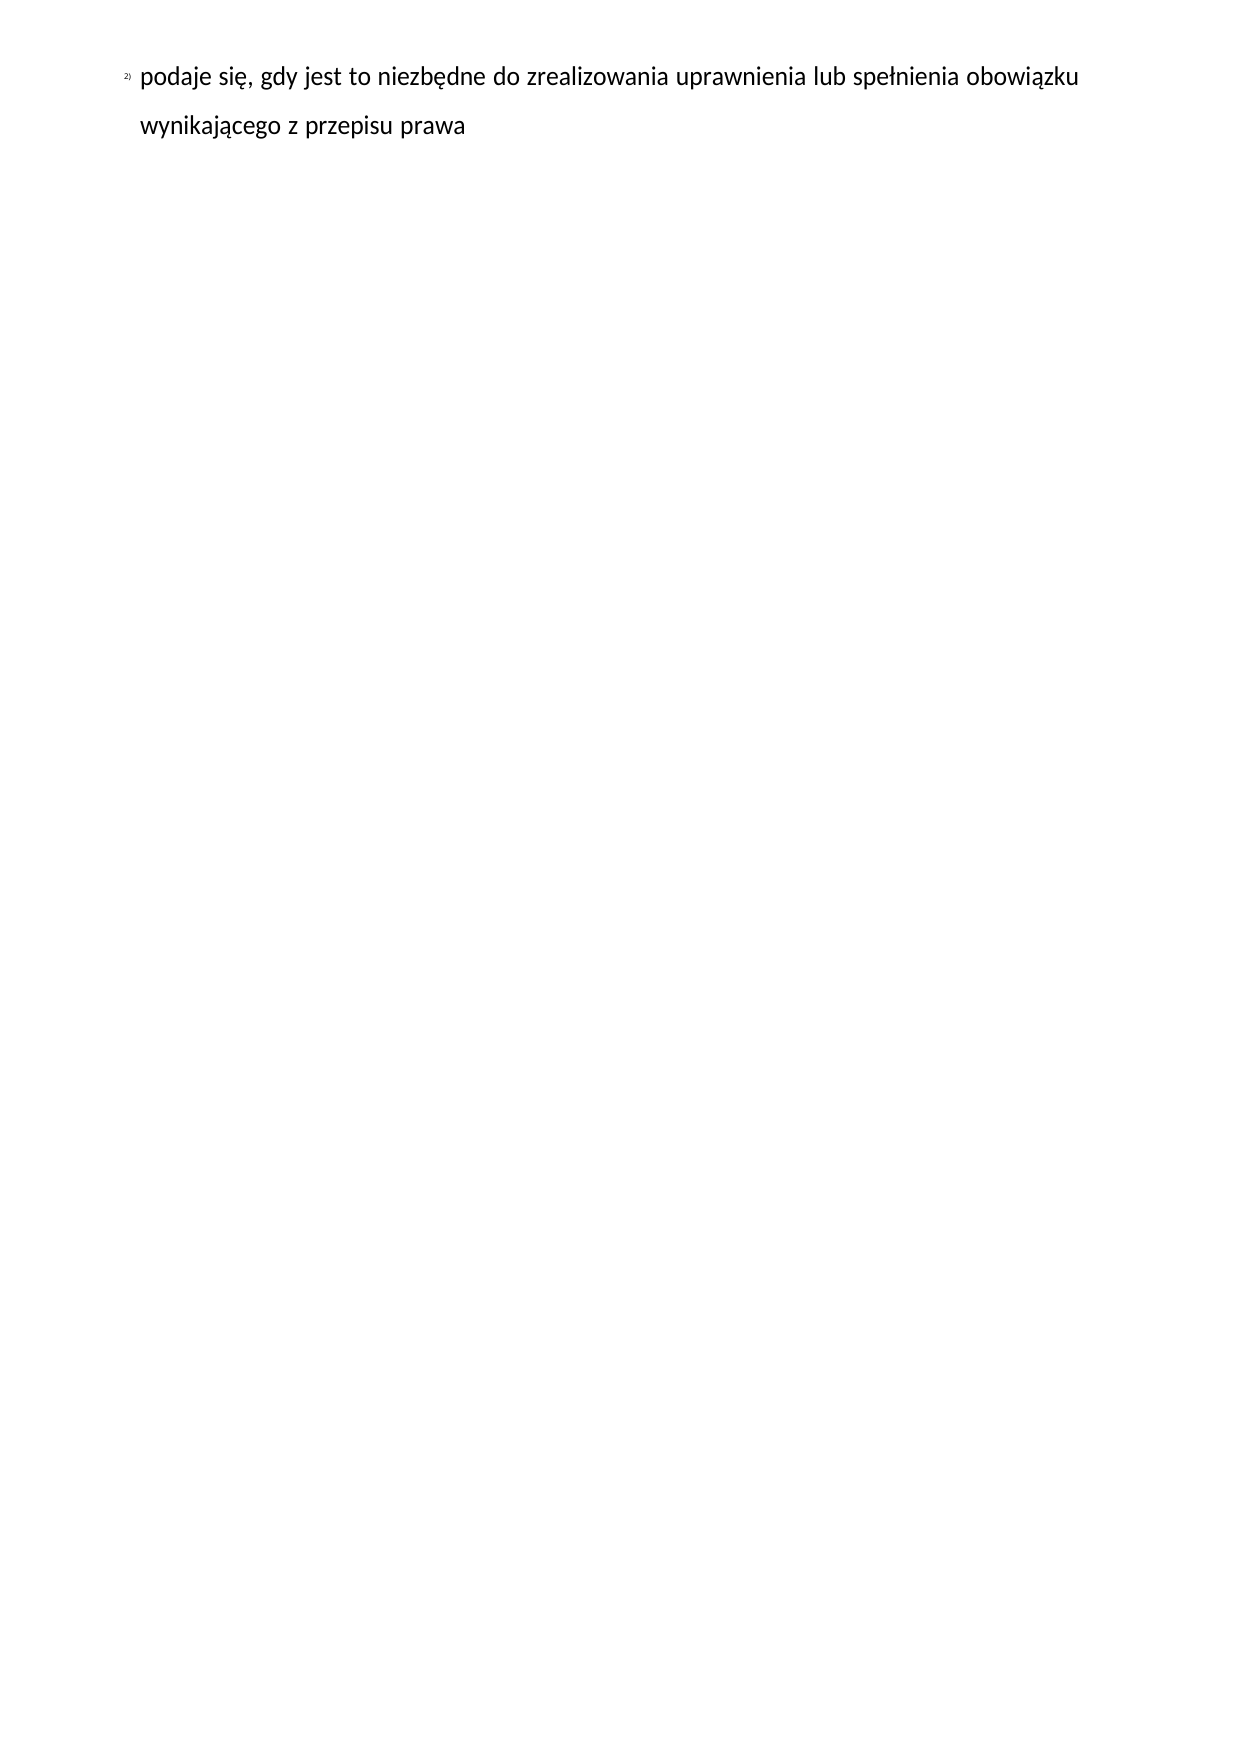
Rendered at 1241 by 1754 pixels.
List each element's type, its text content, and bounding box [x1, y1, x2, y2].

list podaje się, gdy jest to niezbędne do zrealizowania uprawnienia lub spełnienia obowiązku wynikającego z przepisu prawa [124, 59, 1128, 142]
